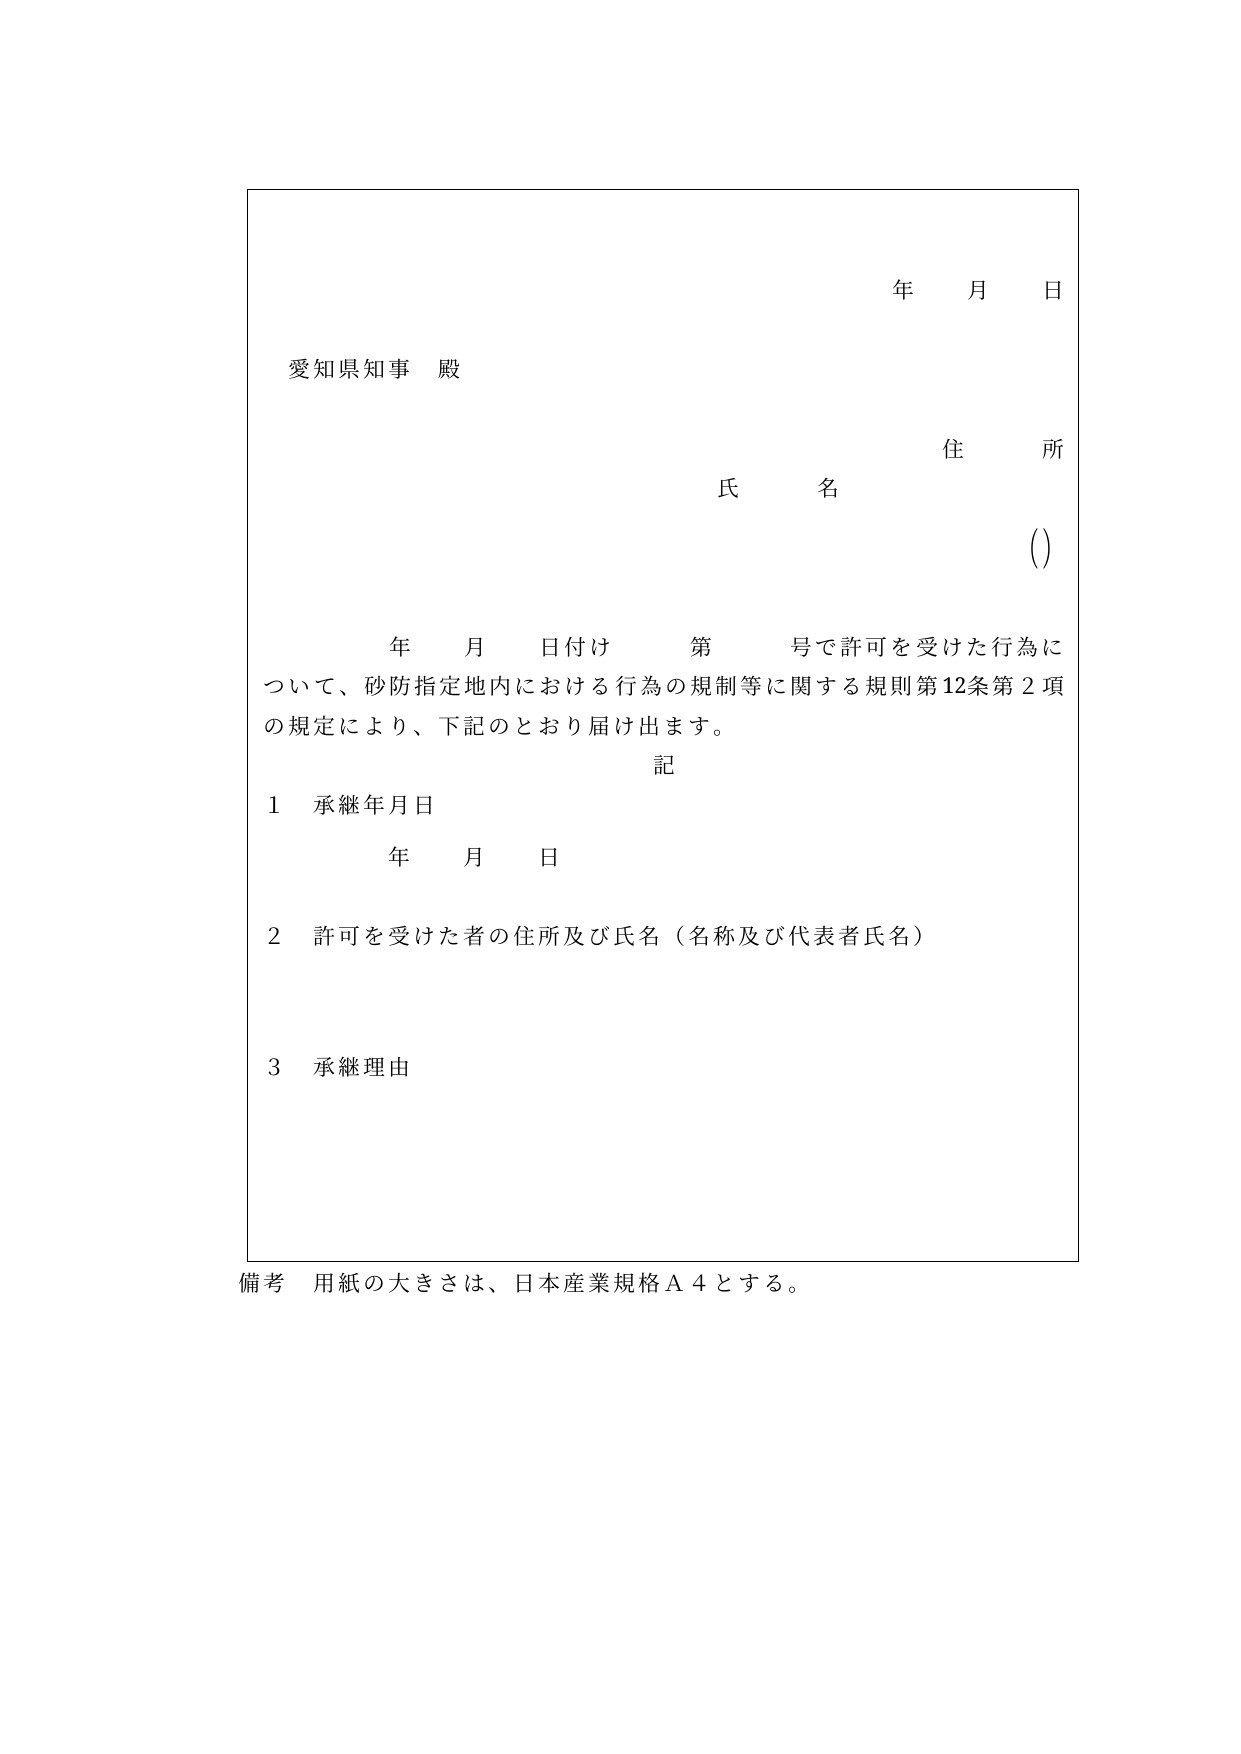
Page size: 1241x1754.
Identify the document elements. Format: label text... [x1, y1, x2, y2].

text 備考 用紙の大きさは、日本産業規格Ａ４とする。 [214, 1262, 1089, 1302]
table_header 砂防指定地内行為承継届 年 月 日 愛知県知事 殿 住 所 氏 名 印 （名称及び代表者氏名） 年 月 日付け 第 号で許可を受けた行為について、砂防指定地内における行為の規制等に関する規則第12条第２項の規定により、下記のとおり届け出ます。 記 １ 承継年月日 年 月 日 ２ 許可を受けた者の住所及び氏名（名称及び代表者氏名） ３ 承継理由 [248, 190, 1078, 1261]
